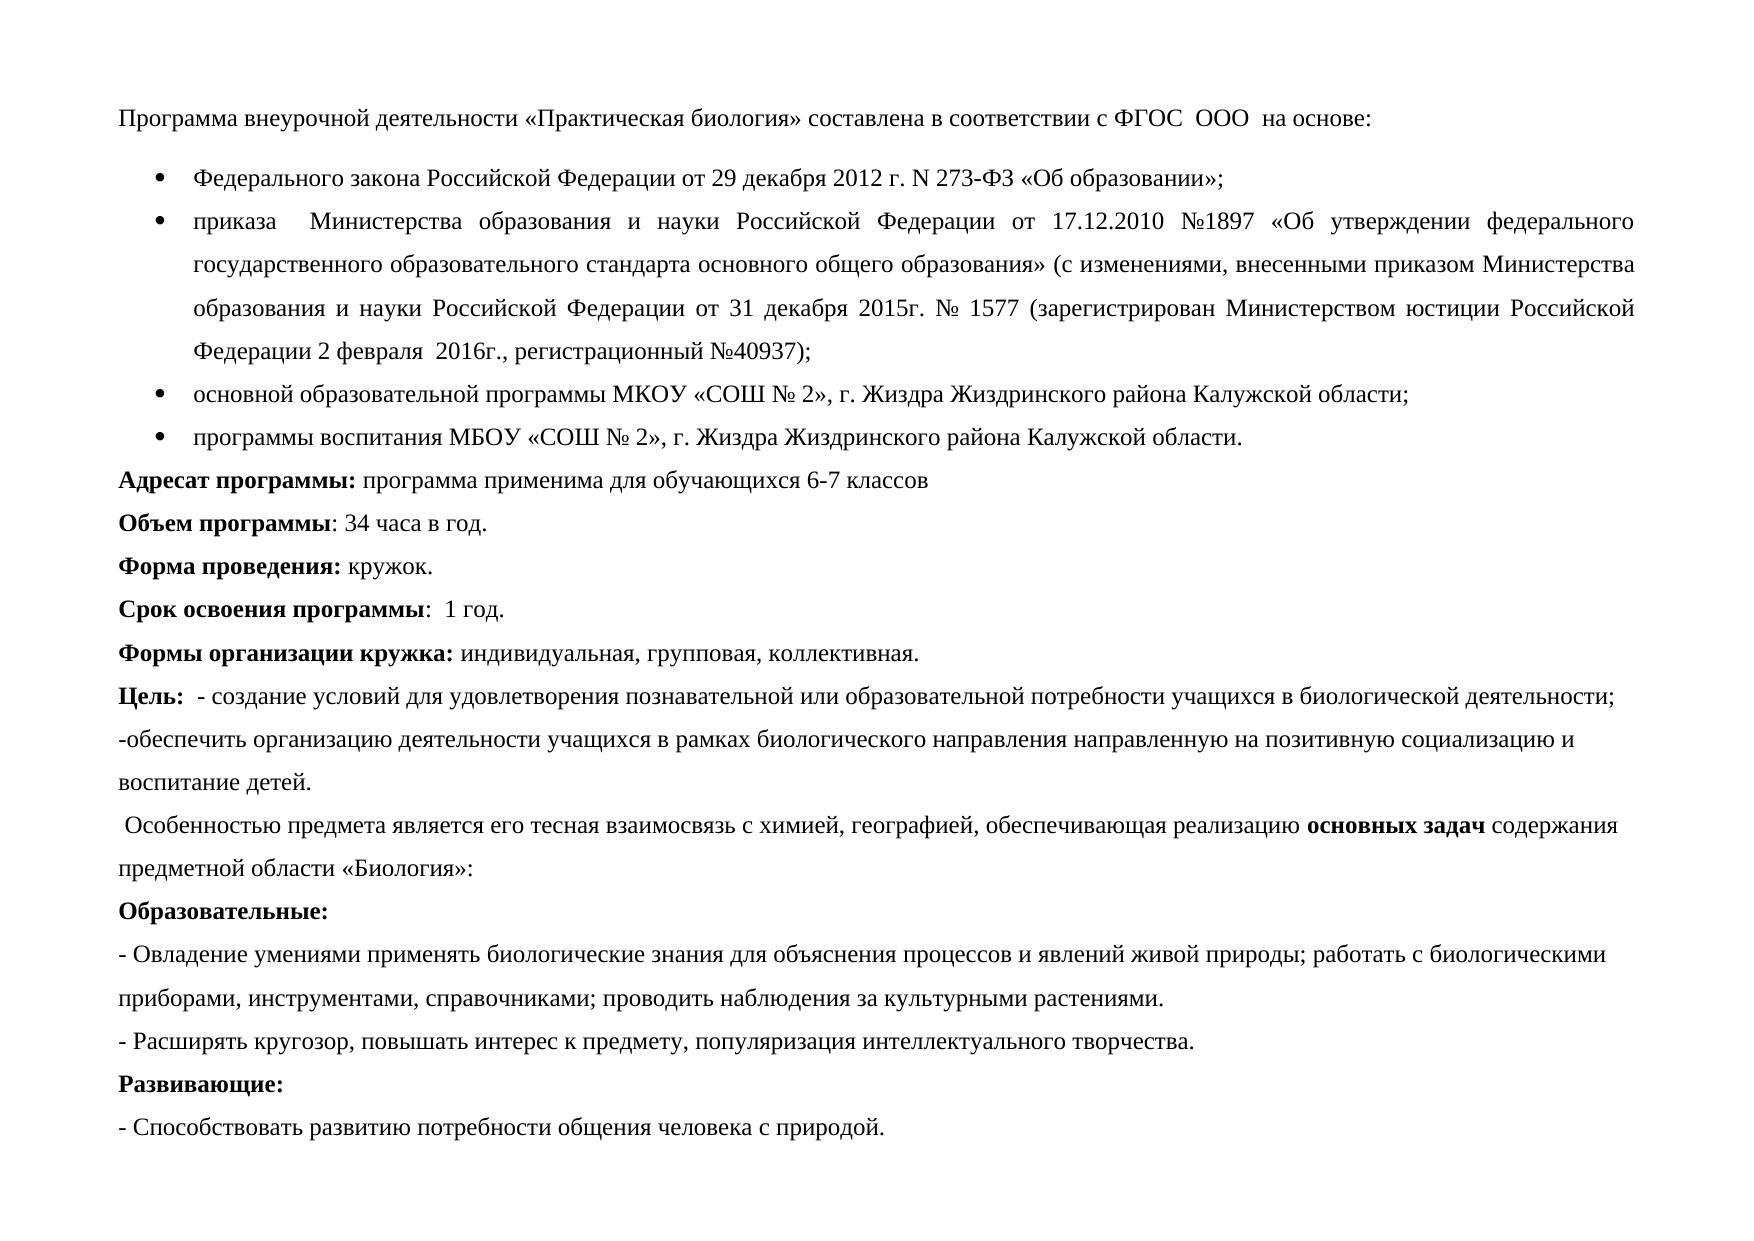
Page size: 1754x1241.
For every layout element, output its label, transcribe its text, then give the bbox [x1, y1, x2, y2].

text - Способствовать развитию потребности общения человека с природой. [118, 1112, 1636, 1141]
list программы воспитания МБОУ «СОШ № 2», г. Жиздра Жиздринского района Калужской области. [156, 422, 1636, 451]
text -обеспечить организацию деятельности учащихся в рамках биологического направления направленную на позитивную социализацию и воспитание детей. [118, 724, 1636, 796]
text Формы организации кружка: индивидуальная, групповая, коллективная. [118, 638, 1636, 666]
text - Расширять кругозор, повышать интерес к предмету, популяризация интеллектуального творчества. [118, 1026, 1636, 1054]
text - Овладение умениями применять биологические знания для объяснения процессов и явлений живой природы; работать с биологическими приборами, инструментами, справочниками; проводить наблюдения за культурными растениями. [118, 939, 1636, 1011]
text Образовательные: [118, 896, 1636, 925]
text Объем программы: 34 часа в год. [118, 508, 1636, 537]
text Особенностью предмета является его тесная взаимосвязь с химией, географией, обеспечивающая реализацию основных задач содержания предметной области «Биология»: [118, 810, 1636, 882]
text Адресат программы: программа применима для обучающихся 6-7 классов [118, 465, 1636, 494]
text Программа внеурочной деятельности «Практическая биология» составлена в соответствии с ФГОС ООО на основе: [118, 103, 1636, 132]
list основной образовательной программы МКОУ «СОШ № 2», г. Жиздра Жиздринского района Калужской области; [156, 379, 1636, 408]
text Развивающие: [118, 1069, 1636, 1098]
list приказа Министерства образования и науки Российской Федерации от 17.12.2010 №1897 «Об утверждении федерального государственного образовательного стандарта основного общего образования» (с изменениями, внесенными приказом Министерства образования и науки Российской Федерации от 31 декабря 2015г. № 1577 (зарегистрирован Министерством юстиции Российской Федерации 2 февраля 2016г., регистрационный №40937); [156, 206, 1636, 364]
text Срок освоения программы: 1 год. [118, 594, 1636, 623]
text Форма проведения: кружок. [118, 551, 1636, 580]
list Федерального закона Российской Федерации от 29 декабря 2012 г. N 273-ФЗ «Об образовании»; [156, 163, 1636, 192]
text Цель: - создание условий для удовлетворения познавательной или образовательной потребности учащихся в биологической деятельности; [118, 681, 1636, 709]
